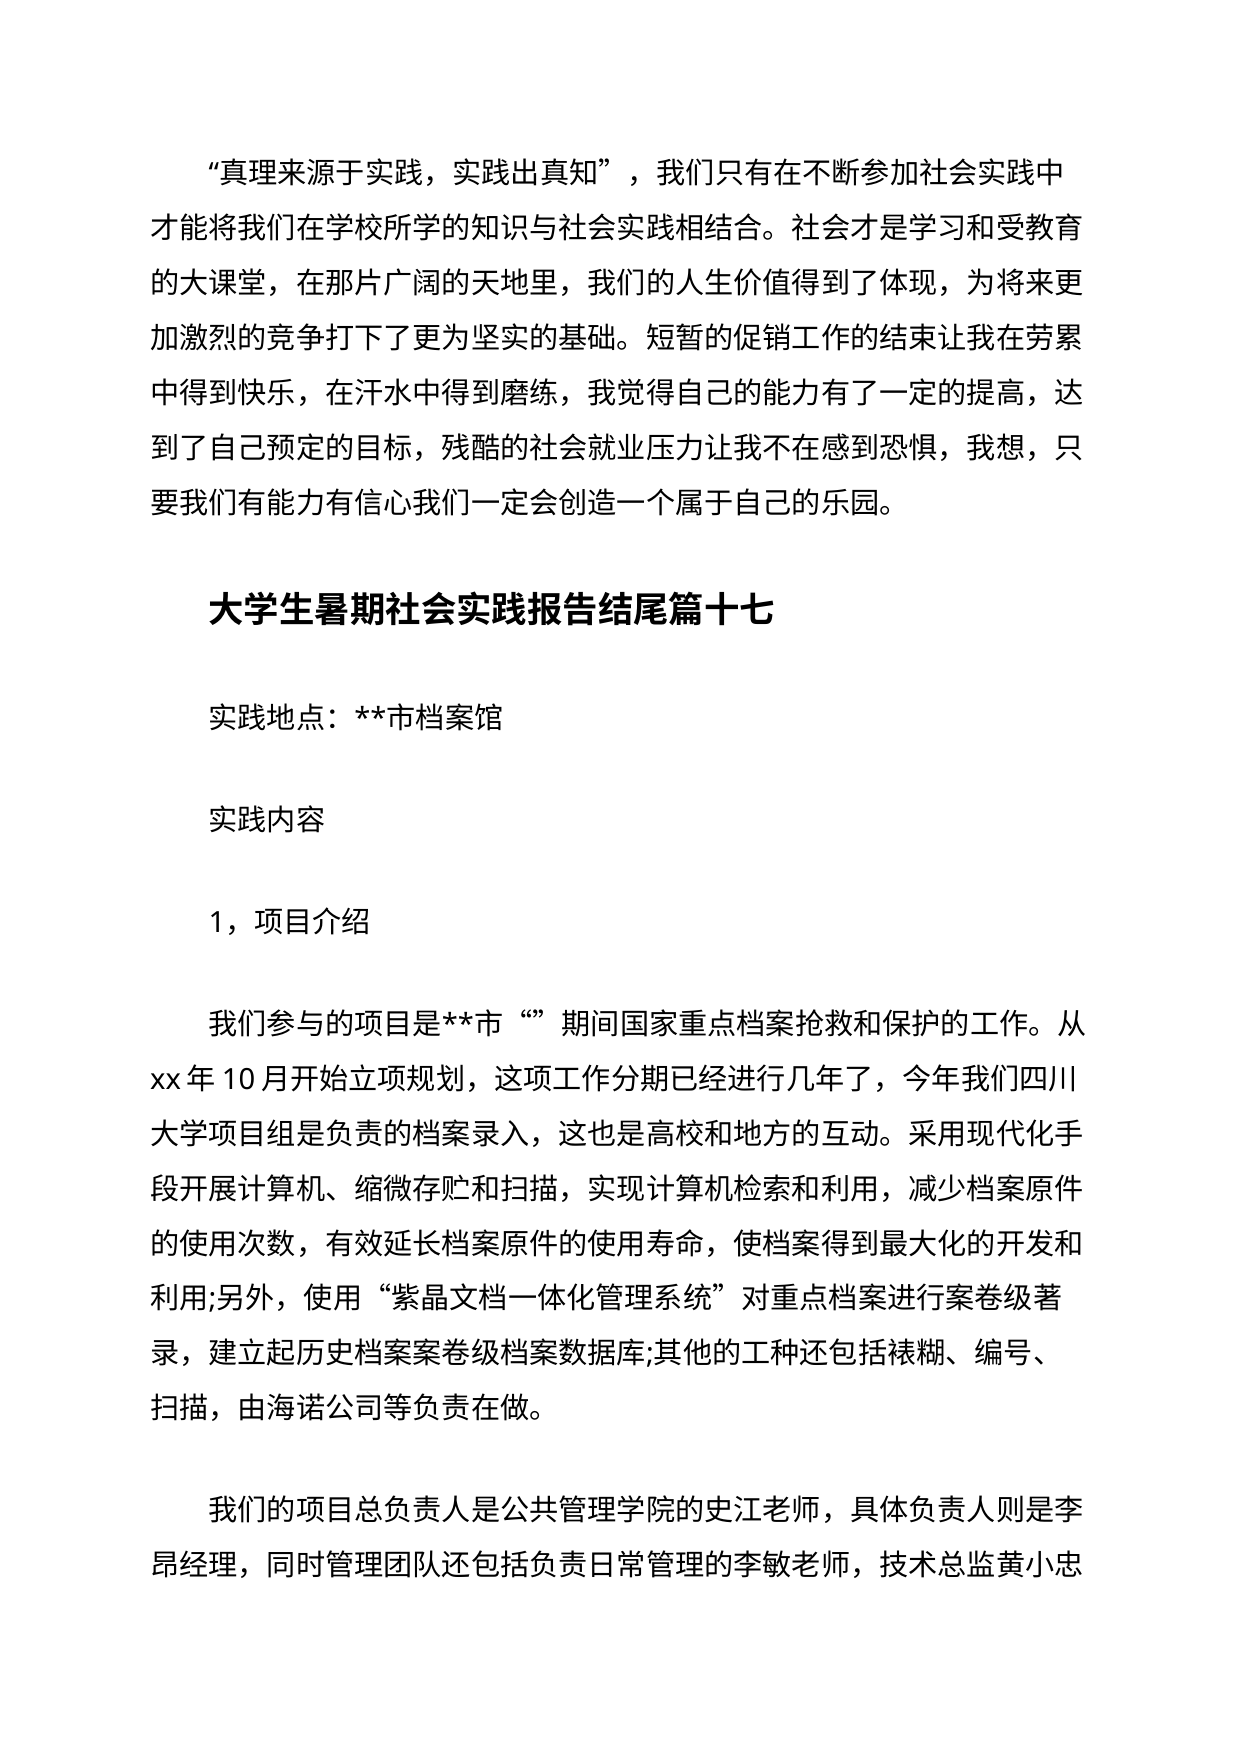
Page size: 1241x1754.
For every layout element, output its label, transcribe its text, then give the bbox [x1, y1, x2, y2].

text 实践地点：**市档案馆 [150, 695, 1090, 737]
text 我们参与的项目是**市“”期间国家重点档案抢救和保护的工作。从xx年10月开始立项规划，这项工作分期已经进行几年了，今年我们四川大学项目组是负责的档案录入，这也是高校和地方的互动。采用现代化手段开展计算机、缩微存贮和扫描，实现计算机检索和利用，减少档案原件的使用次数，有效延长档案原件的使用寿命，使档案得到最大化的开发和利用;另外，使用“紫晶文档一体化管理系统”对重点档案进行案卷级著录，建立起历史档案案卷级档案数据库;其他的工种还包括裱糊、编号、扫描，由海诺公司等负责在做。 [150, 1000, 1090, 1427]
text “真理来源于实践，实践出真知”，我们只有在不断参加社会实践中才能将我们在学校所学的知识与社会实践相结合。社会才是学习和受教育的大课堂，在那片广阔的天地里，我们的人生价值得到了体现，为将来更加激烈的竞争打下了更为坚实的基础。短暂的促销工作的结束让我在劳累中得到快乐，在汗水中得到磨练，我觉得自己的能力有了一定的提高，达到了自己预定的目标，残酷的社会就业压力让我不在感到恐惧，我想，只要我们有能力有信心我们一定会创造一个属于自己的乐园。 [150, 150, 1090, 522]
text 大学生暑期社会实践报告结尾篇十七 [150, 581, 1090, 632]
text 1，项目介绍 [150, 898, 1090, 941]
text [150, 1487, 1090, 1584]
text 实践内容 [150, 797, 1090, 839]
